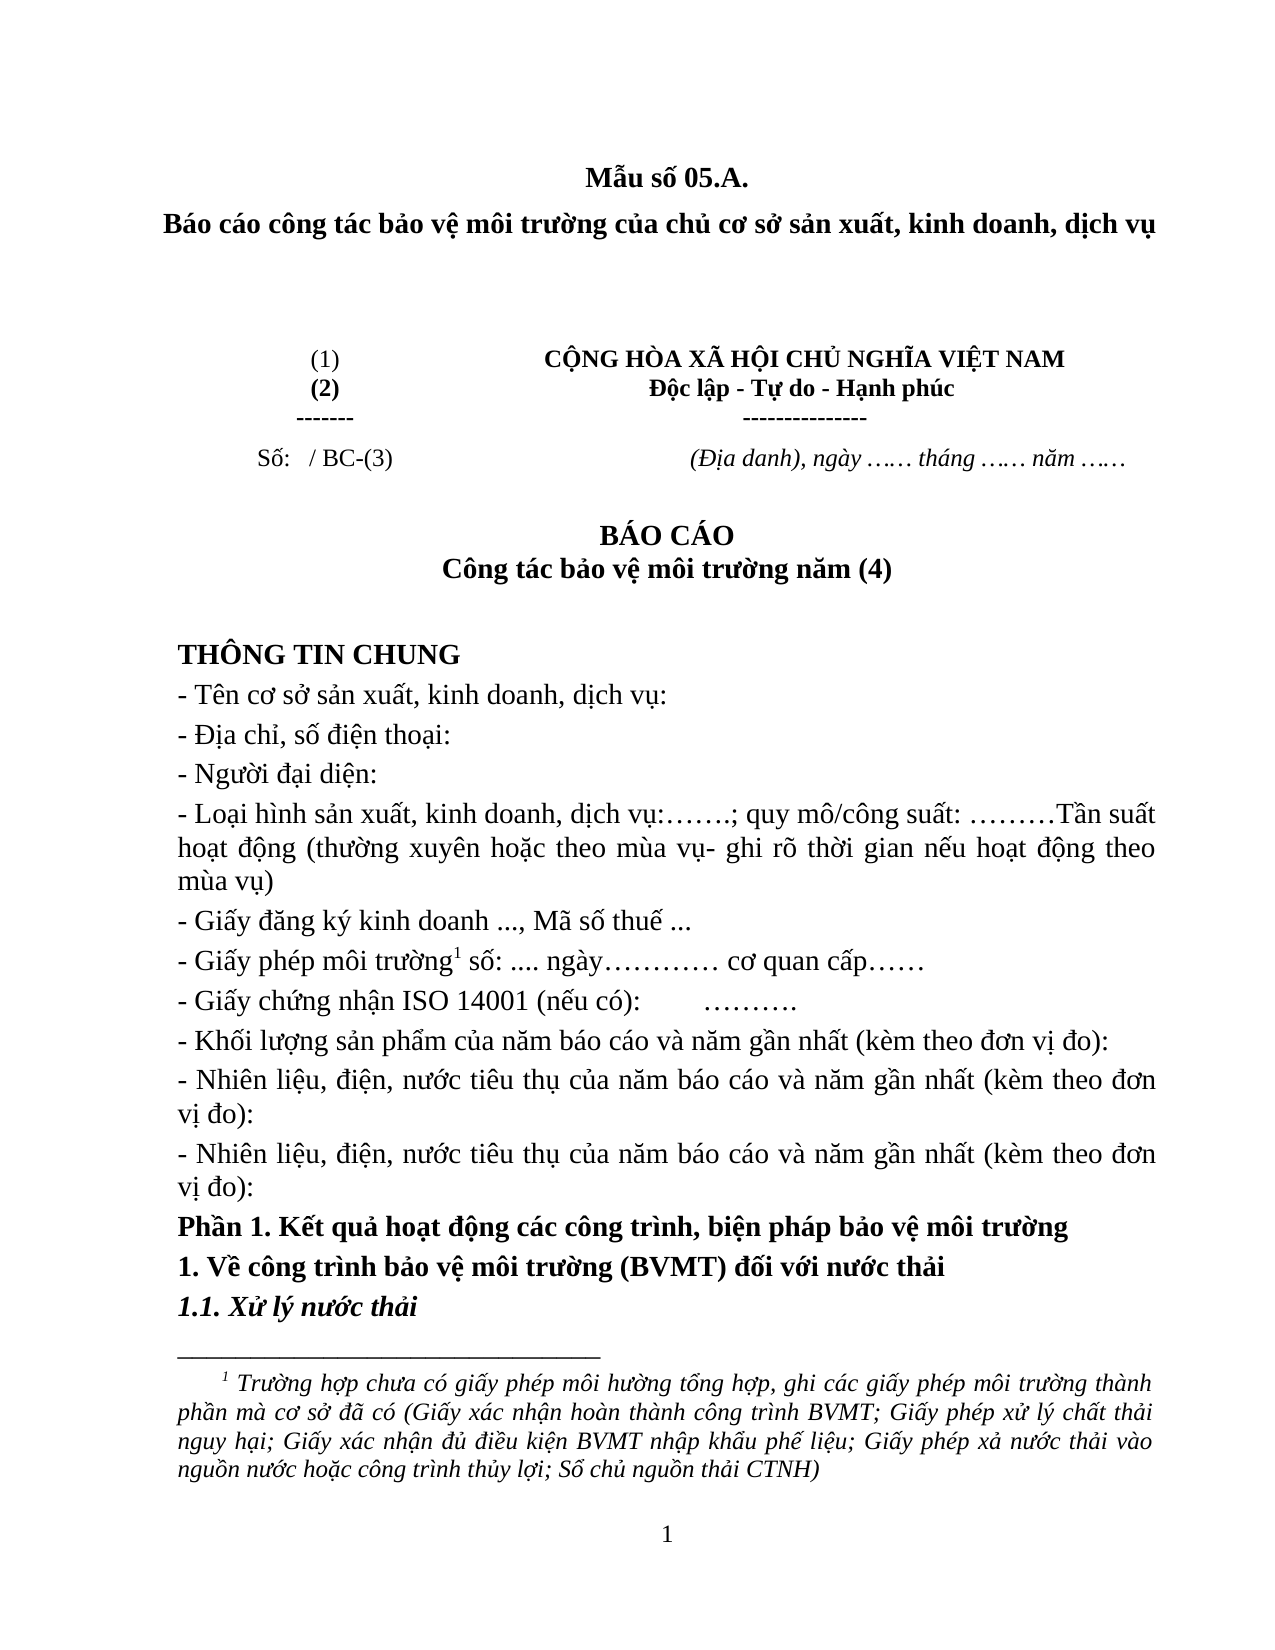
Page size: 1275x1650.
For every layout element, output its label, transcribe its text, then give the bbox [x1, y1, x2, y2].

text - Loại hình sản xuất, kinh doanh, dịch vụ:…….; quy mô/công suất: ………Tần suất hoạt động (thường xuyên hoặc theo mùa vụ- ghi rõ thời gian nếu hoạt động theo mùa vụ) [177, 796, 1157, 897]
text - Tên cơ sở sản xuất, kinh doanh, dịch vụ: [177, 677, 1157, 711]
text THÔNG TIN CHUNG [177, 637, 1157, 671]
table_header CỘNG HÒA XÃ HỘI CHỦ NGHĨA VIỆT NAM Độc lập - Tự do - Hạnh phúc --------------- [473, 332, 1137, 431]
text - Giấy phép môi trường1 số: .... ngày………… cơ quan cấp…… [177, 943, 1157, 977]
text - Người đại diện: [177, 757, 1157, 790]
text Mẫu số 05.A. [177, 160, 1157, 194]
text Báo cáo công tác bảo vệ môi trường của chủ cơ sở sản xuất, kinh doanh, dịch vụ [162, 206, 1157, 240]
table_header (1) (2) ------- [177, 332, 472, 431]
text _____________________________ [177, 1328, 1157, 1362]
text Công tác bảo vệ môi trường năm (4) [177, 551, 1157, 585]
text BÁO CÁO [177, 518, 1157, 551]
text - Nhiên liệu, điện, nước tiêu thụ của năm báo cáo và năm gần nhất (kèm theo đơn vị đo): [177, 1136, 1157, 1203]
text - Giấy đăng ký kinh doanh ..., Mã số thuế ... [177, 903, 1157, 937]
text - Nhiên liệu, điện, nước tiêu thụ của năm báo cáo và năm gần nhất (kèm theo đơn vị đo): [177, 1062, 1157, 1129]
text 1 Trường hợp chưa có giấy phép môi hường tổng hợp, ghi các giấy phép môi trường thành phần mà cơ sở đã có (Giấy xác nhận hoàn thành công trình BVMT; Giấy phép xử lý chất thải nguy hại; Giấy xác nhận đủ điều kiện BVMT nhập khẩu phế liệu; Giấy phép xả nước thải vào nguồn nước hoặc công trình thủy lợi; Sổ chủ nguồn thải CTNH) [177, 1368, 1157, 1483]
table_cell (Địa danh), ngày …… tháng …… năm …… [473, 431, 1137, 472]
text 1. Về công trình bảo vệ môi trường (BVMT) đối với nước thải [177, 1249, 1157, 1282]
text - Địa chỉ, số điện thoại: [177, 717, 1157, 750]
table_cell Số: / BC-(3) [177, 431, 472, 472]
text - Khối lượng sản phẩm của năm báo cáo và năm gần nhất (kèm theo đơn vị đo): [177, 1023, 1157, 1056]
text - Giấy chứng nhận ISO 14001 (nếu có): ………. [177, 983, 1157, 1016]
text Phần 1. Kết quả hoạt động các công trình, biện pháp bảo vệ môi trường [177, 1209, 1157, 1243]
text 1.1. Xử lý nước thải [177, 1289, 1157, 1322]
